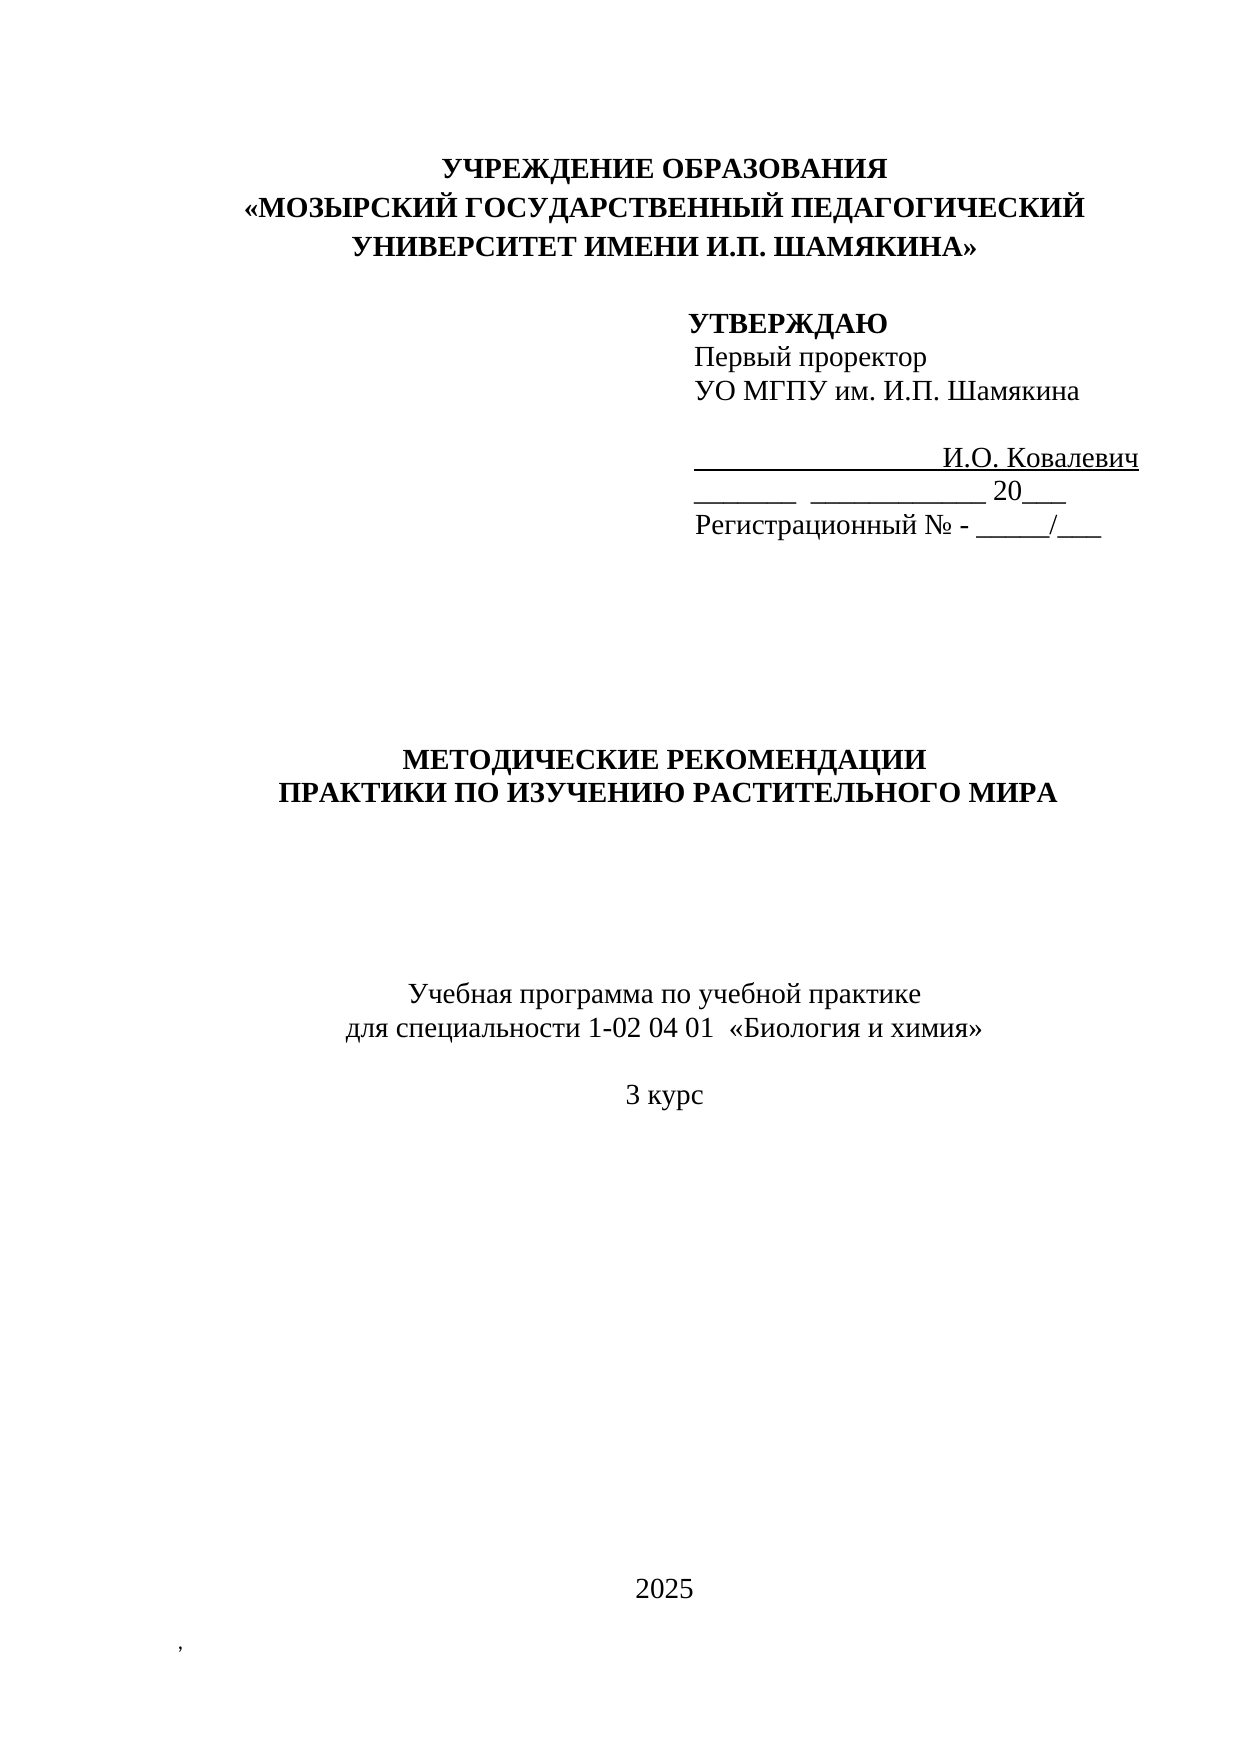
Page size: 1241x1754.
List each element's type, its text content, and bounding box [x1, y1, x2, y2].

text МЕТОДИЧЕСКИЕ РЕКОМЕНДАЦИИ [177, 742, 1152, 775]
text для специальности 1-02 04 01 «Биология и химия» [177, 1010, 1152, 1044]
text УТВЕРЖДАЮ [177, 306, 1152, 339]
text И.О. Ковалевич [694, 440, 1152, 473]
text Учебная программа по учебной практике [177, 977, 1152, 1010]
text 2025 [177, 1571, 1152, 1605]
text 3 курс [177, 1077, 1152, 1111]
text _______ ____________ 20___ [694, 473, 1152, 507]
text Первый проректор [694, 339, 1152, 373]
text ПРАКТИКИ ПО ИЗУЧЕНИЮ РАСТИТЕЛЬНОГО МИРА [177, 775, 1152, 809]
text Регистрационный № - _____/___ [177, 507, 1152, 541]
text УЧРЕЖДЕНИЕ ОБРАЗОВАНИЯ «МОЗЫРСКИЙ ГОСУДАРСТВЕННЫЙ ПЕДАГОГИЧЕСКИЙ УНИВЕРСИТЕТ ИМЕНИ И.П. ШАМЯКИНА» [177, 152, 1152, 262]
text УО МГПУ им. И.П. Шамякина [694, 373, 1152, 406]
